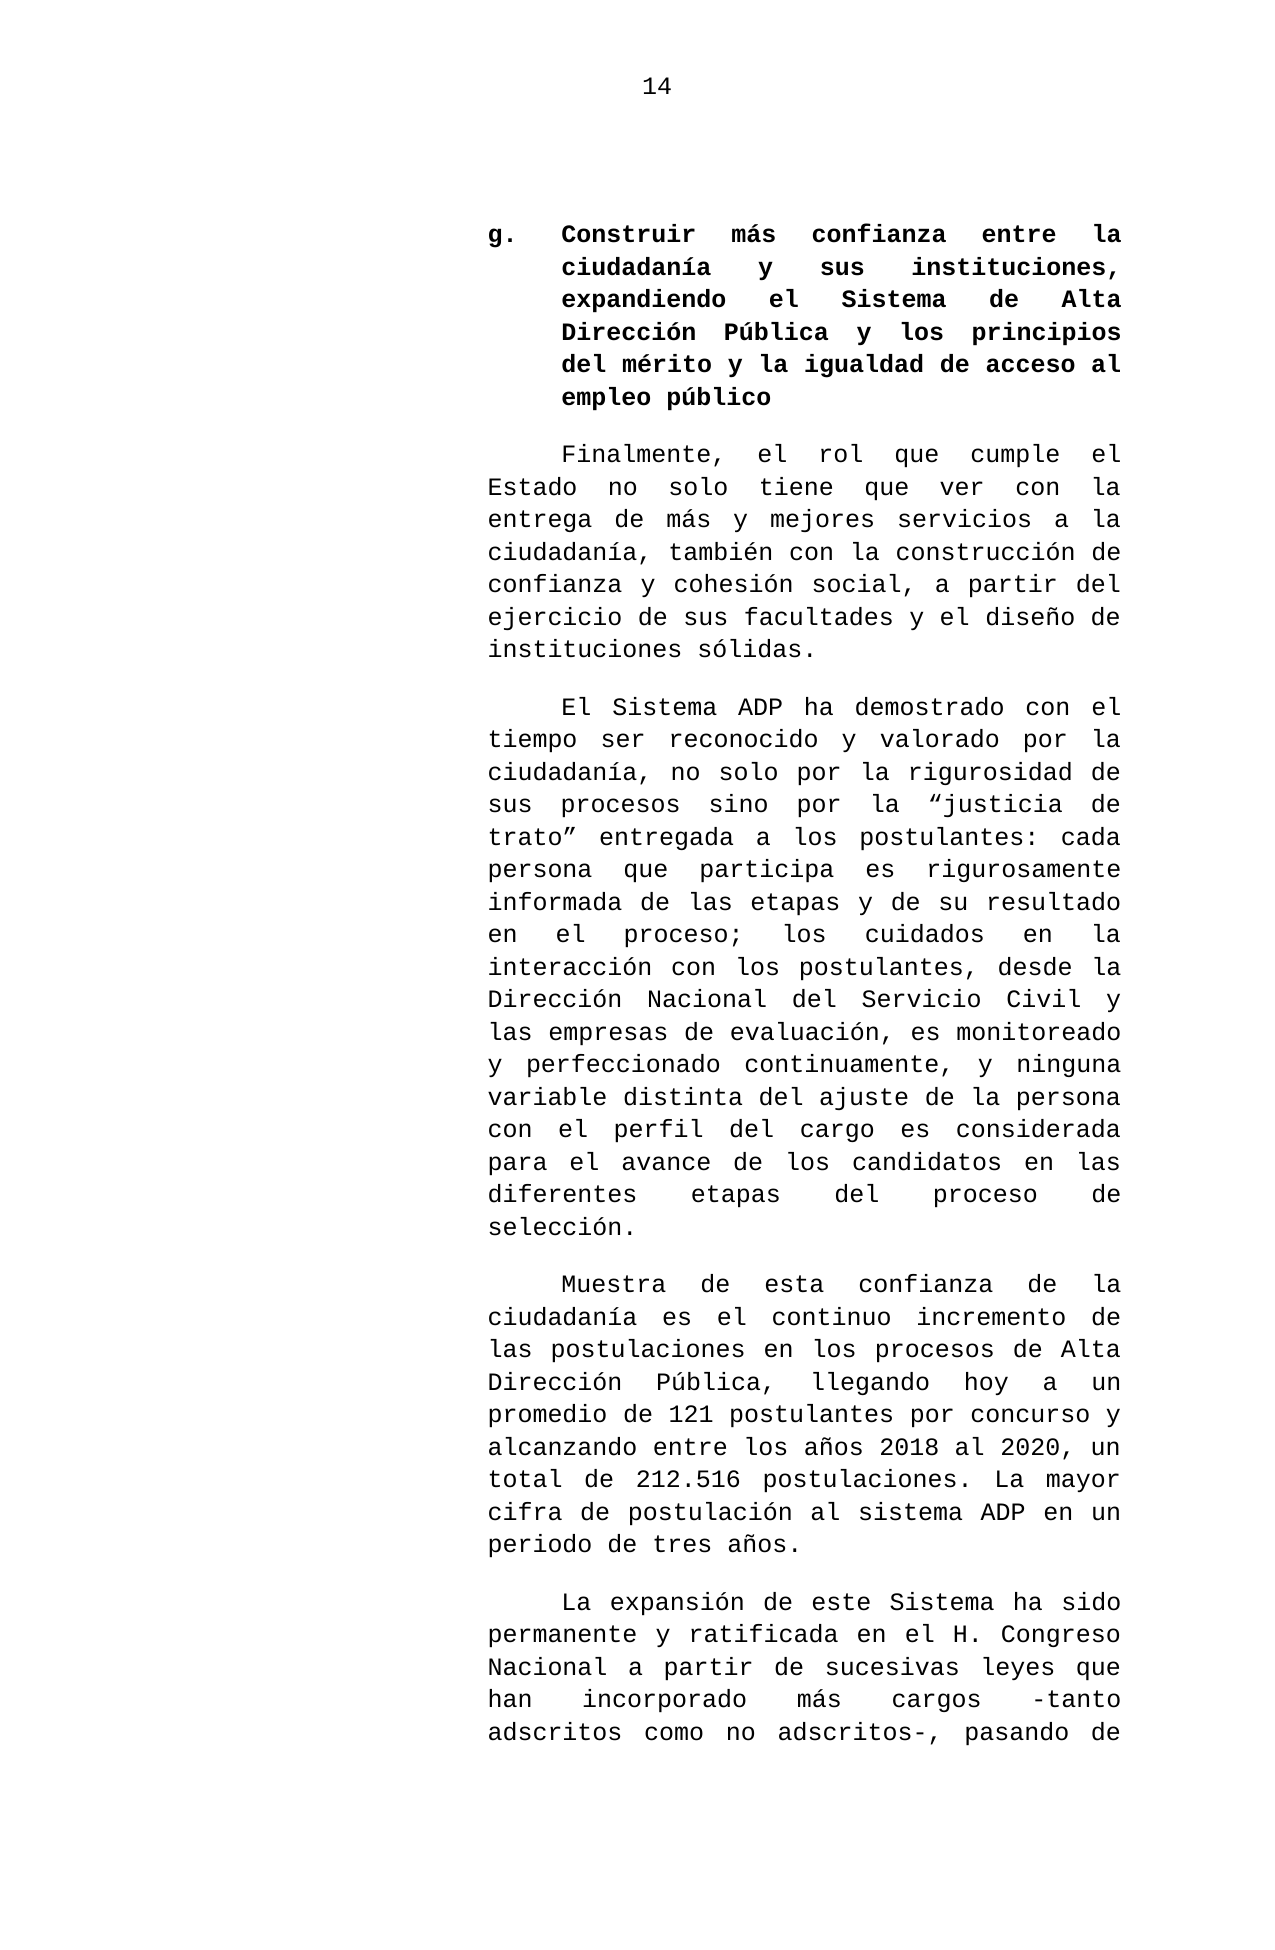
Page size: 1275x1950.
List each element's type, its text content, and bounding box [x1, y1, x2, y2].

text El Sistema ADP ha demostrado con el tiempo ser reconocido y valorado por la ciudadanía, no solo por la rigurosidad de sus procesos sino por la “justicia de trato” entregada a los postulantes: cada persona que participa es rigurosamente informada de las etapas y de su resultado en el proceso; los cuidados en la interacción con los postulantes, desde la Dirección Nacional del Servicio Civil y las empresas de evaluación, es monitoreado y perfeccionado continuamente, y ninguna variable distinta del ajuste de la persona con el perfil del cargo es considerada para el avance de los candidatos en las diferentes etapas del proceso de selección. [487, 694, 1121, 1242]
text Finalmente, el rol que cumple el Estado no solo tiene que ver con la entrega de más y mejores servicios a la ciudadanía, también con la construcción de confianza y cohesión social, a partir del ejercicio de sus facultades y el diseño de instituciones sólidas. [487, 442, 1121, 665]
text Muestra de esta confianza de la ciudadanía es el continuo incremento de las postulaciones en los procesos de Alta Dirección Pública, llegando hoy a un promedio de 121 postulantes por concurso y alcanzando entre los años 2018 al 2020, un total de 212.516 postulaciones. La mayor cifra de postulación al sistema ADP en un periodo de tres años. [487, 1272, 1121, 1560]
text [487, 1589, 1121, 1747]
subtitle Construir más confianza entre la ciudadanía y sus instituciones, expandiendo el Sistema de Alta Dirección Pública y los principios del mérito y la igualdad de acceso al empleo público [487, 222, 1121, 412]
